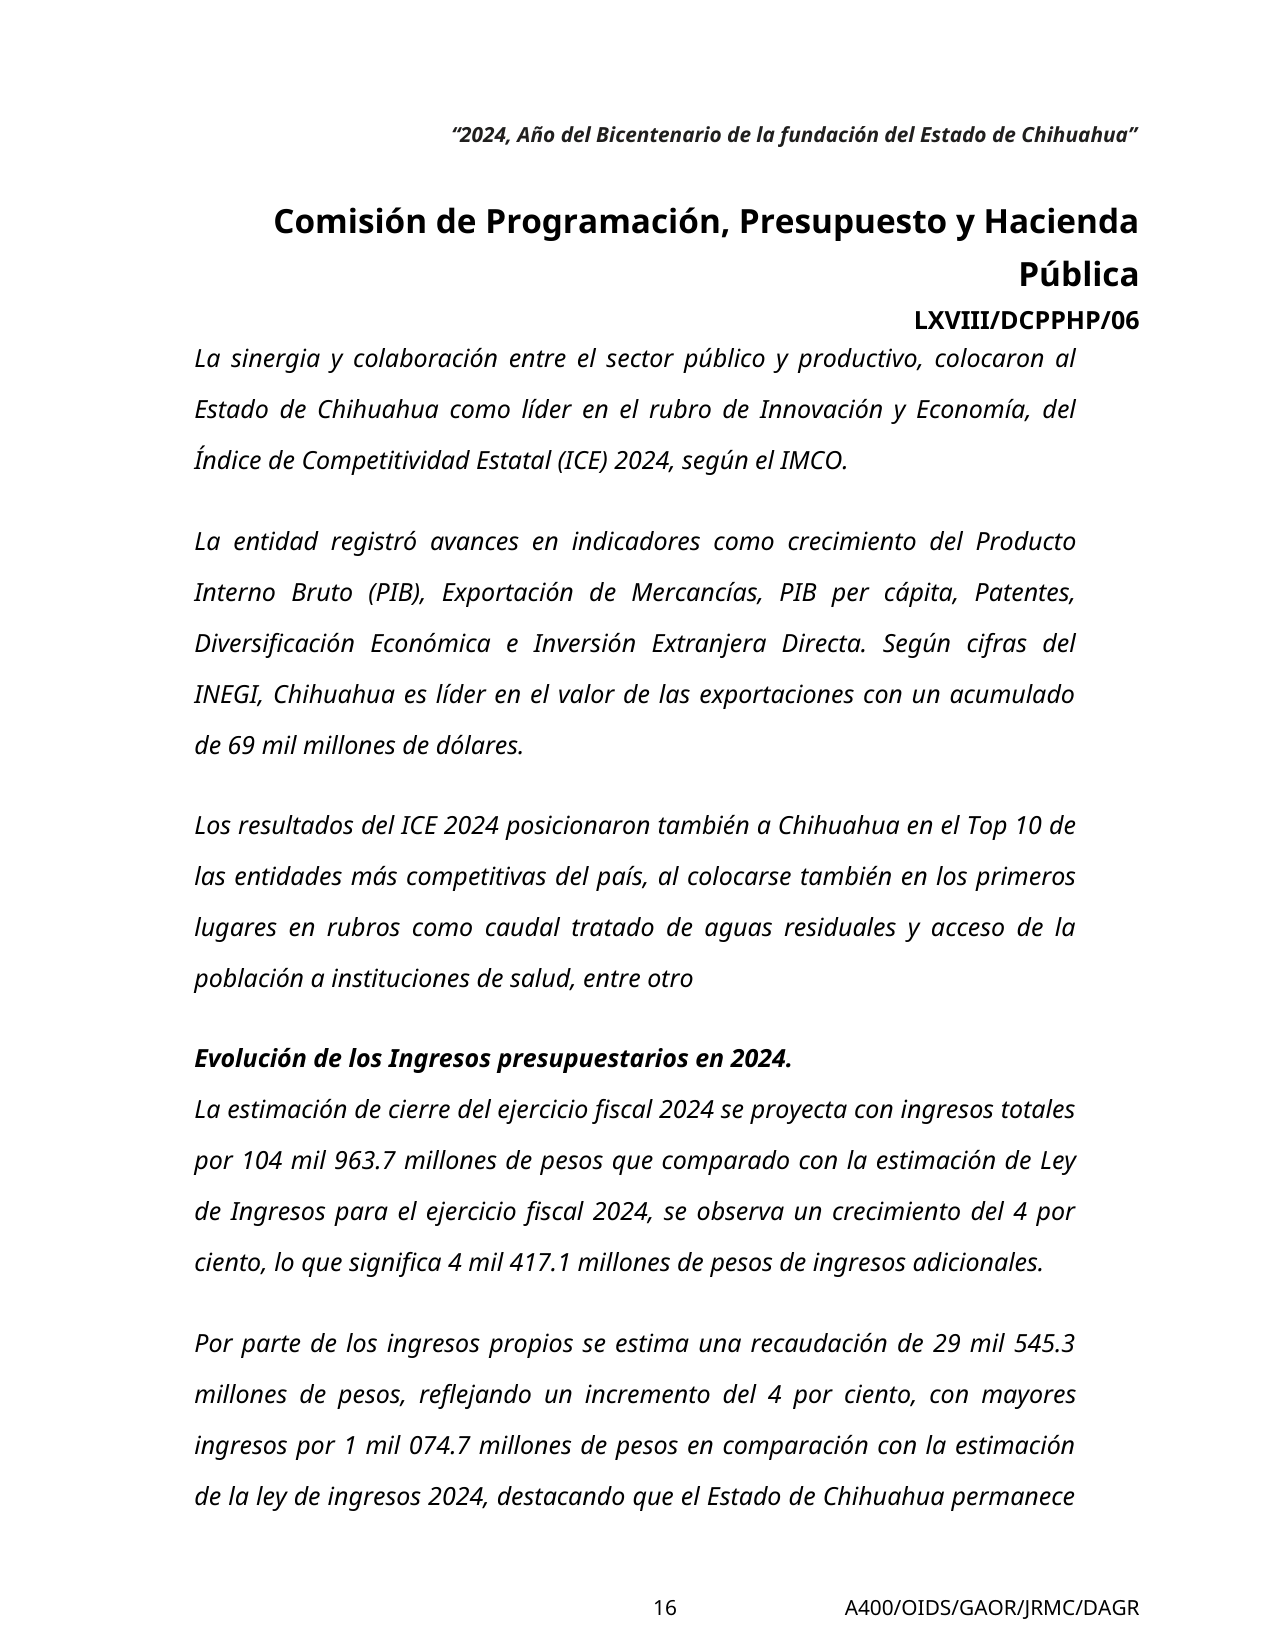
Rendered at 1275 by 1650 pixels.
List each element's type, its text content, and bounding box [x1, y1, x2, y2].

text Los resultados del ICE 2024 posicionaron también a Chihuahua en el Top 10 de las entidades más competitivas del país, al colocarse también en los primeros lugares en rubros como caudal tratado de aguas residuales y acceso de la población a instituciones de salud, entre otro [194, 807, 1080, 995]
text Evolución de los Ingresos presupuestarios en 2024. [194, 1041, 1080, 1075]
text La entidad registró avances en indicadores como crecimiento del Producto Interno Bruto (PIB), Exportación de Mercancías, PIB per cápita, Patentes, Diversificación Económica e Inversión Extranjera Directa. Según cifras del INEGI, Chihuahua es líder en el valor de las exportaciones con un acumulado de 69 mil millones de dólares. [194, 523, 1080, 761]
text La sinergia y colaboración entre el sector público y productivo, colocaron al Estado de Chihuahua como líder en el rubro de Innovación y Economía, del Índice de Competitividad Estatal (ICE) 2024, según el IMCO. [194, 341, 1080, 477]
text La estimación de cierre del ejercicio fiscal 2024 se proyecta con ingresos totales por 104 mil 963.7 millones de pesos que comparado con la estimación de Ley de Ingresos para el ejercicio fiscal 2024, se observa un crecimiento del 4 por ciento, lo que significa 4 mil 417.1 millones de pesos de ingresos adicionales. [194, 1092, 1080, 1279]
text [194, 1325, 1080, 1512]
